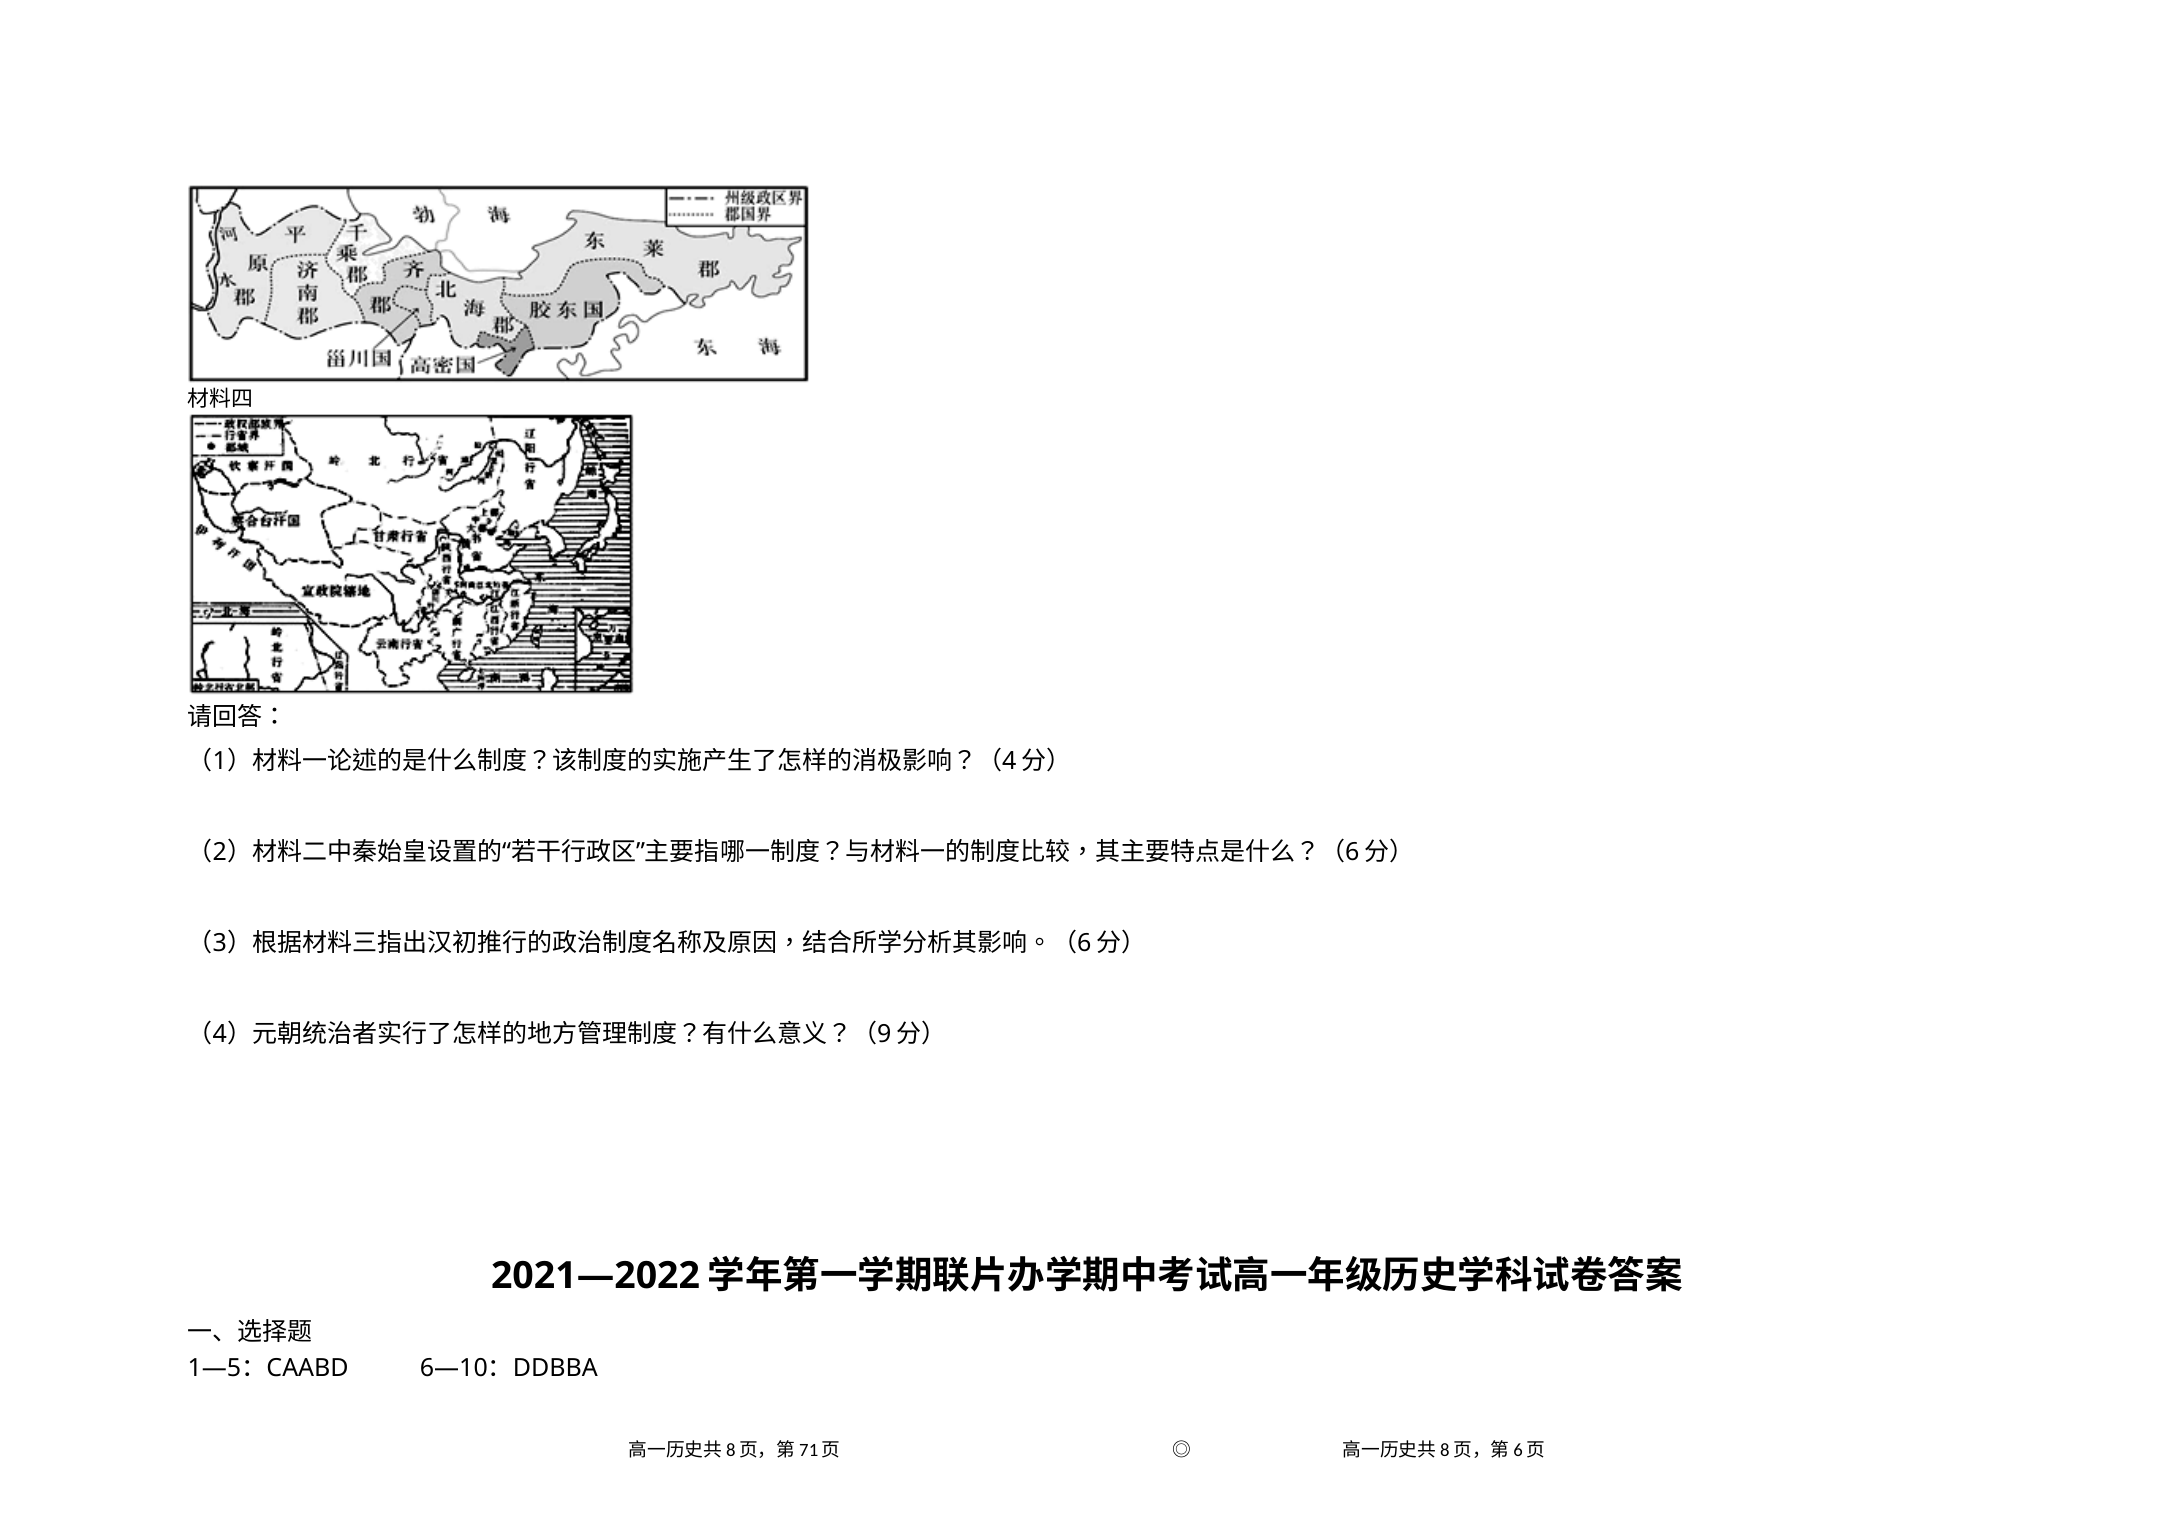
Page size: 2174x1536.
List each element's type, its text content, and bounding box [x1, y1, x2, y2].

list 元朝统治者实行了怎样的地方管理制度？有什么意义？（9分） [187, 1009, 1986, 1050]
picture [187, 412, 638, 699]
text （1）材料一论述的是什么制度？该制度的实施产生了怎样的消极影响？（4分） [187, 736, 1986, 778]
text （3）根据材料三指出汉初推行的政治制度名称及原因，结合所学分析其影响。（6分） [187, 918, 1986, 959]
text 材料四 请回答： [187, 150, 1986, 732]
subtitle 2021—2022学年第一学期联片办学期中考试高一年级历史学科试卷答案 [187, 1244, 1986, 1299]
text （2）材料二中秦始皇设置的“若干行政区”主要指哪一制度？与材料一的制度比较，其主要特点是什么？（6分） [187, 827, 1986, 869]
text 1—5：CAABD 6—10：DDBBA [187, 1348, 1986, 1384]
picture [187, 184, 810, 383]
list 选择题 [187, 1312, 1986, 1348]
